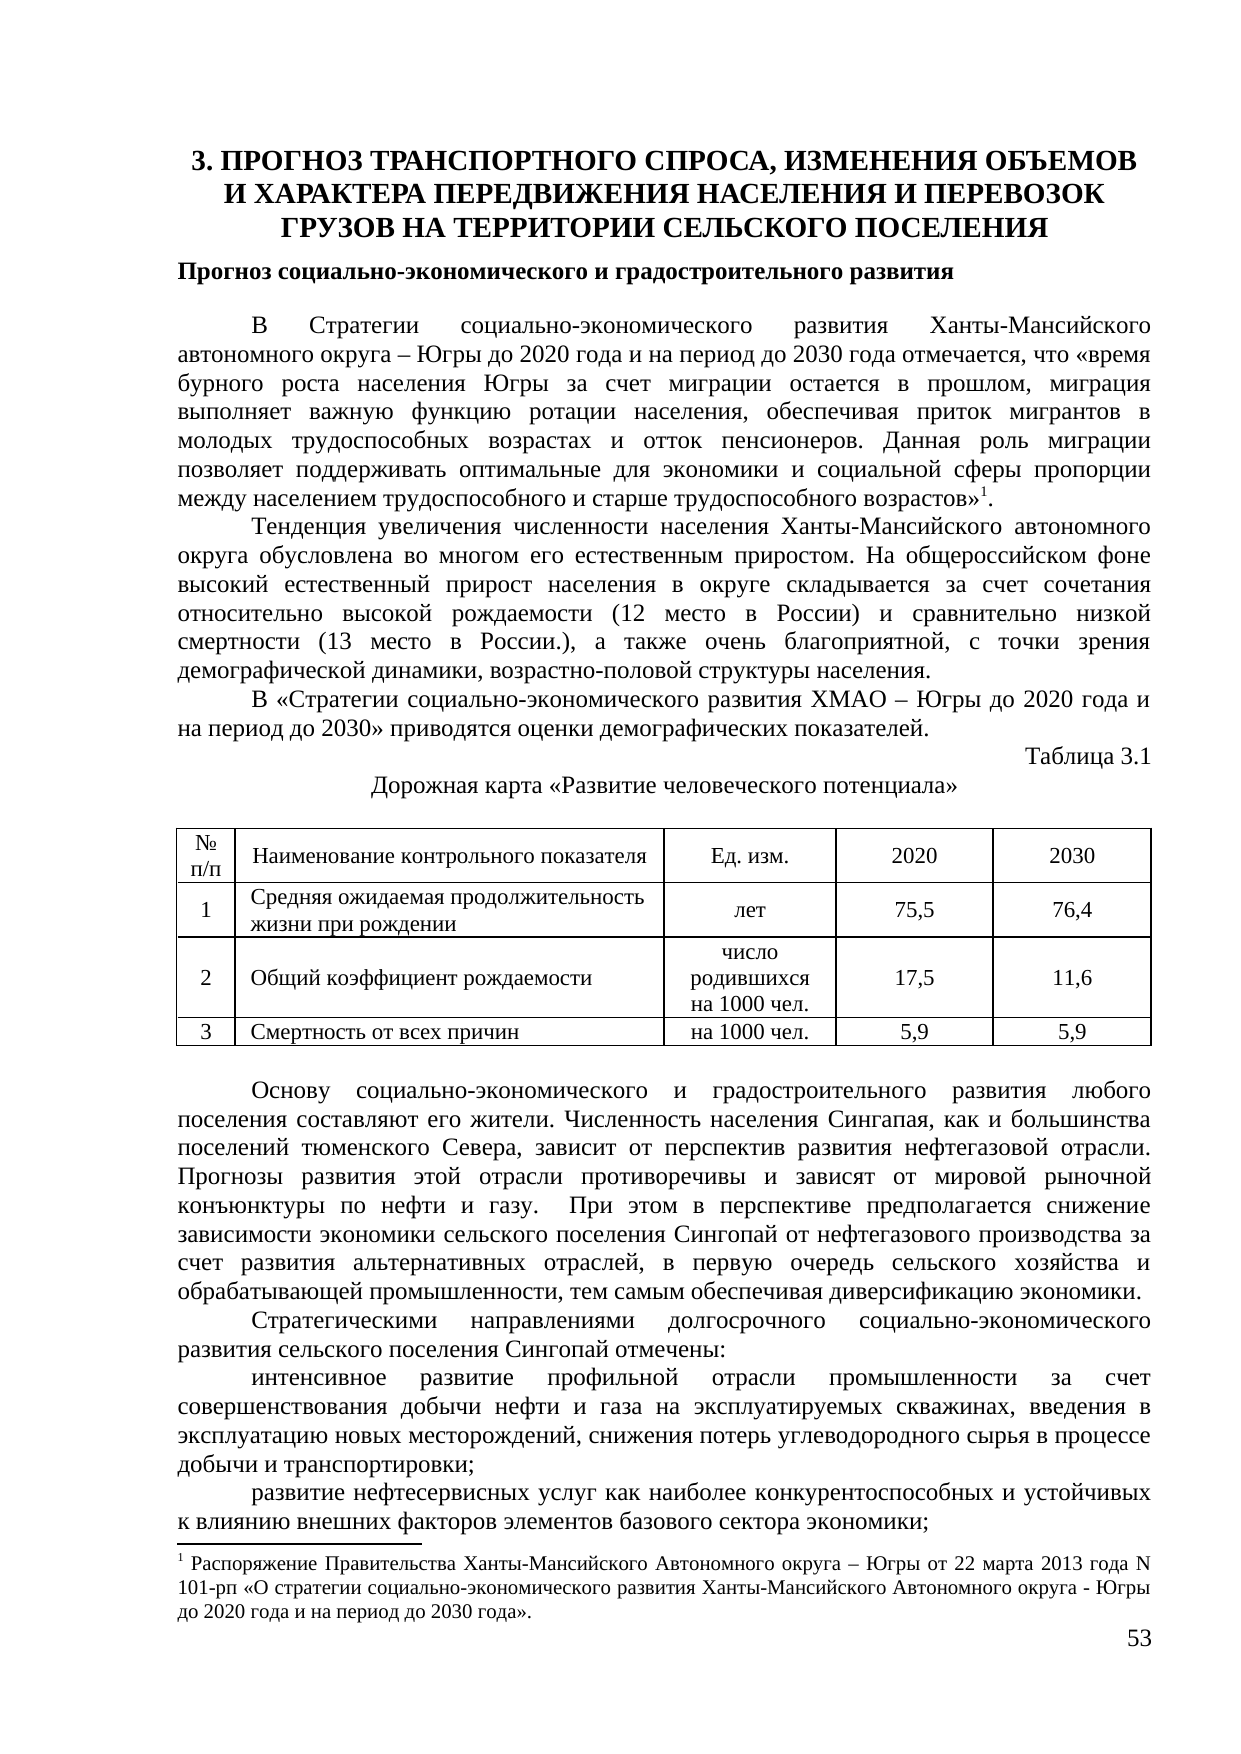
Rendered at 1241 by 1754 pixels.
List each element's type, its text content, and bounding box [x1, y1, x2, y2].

table_cell 5,9 [994, 1018, 1150, 1045]
text Прогноз социально-экономического и градостроительного развития [177, 256, 1152, 285]
table_cell лет [665, 883, 835, 936]
text Таблица 3.1 [177, 741, 1152, 770]
table_cell 75,5 [837, 883, 992, 936]
table_cell 3 [177, 1018, 234, 1045]
table_header 2030 [994, 829, 1150, 882]
table_header 2020 [837, 829, 992, 882]
text Тенденция увеличения численности населения Ханты-Мансийского автономного округа обусловлена во многом его естественным приростом. На общероссийском фоне высокий естественный прирост населения в округе складывается за счет сочетания относительно высокой рождаемости (12 место в России) и сравнительно низкой смертности (13 место в России.), а также очень благоприятной, с точки зрения демографической динамики, возрастно-половой структуры населения. [177, 511, 1152, 684]
table_cell 76,4 [994, 883, 1150, 936]
table_cell 1 [177, 883, 234, 936]
table_header № п/п [177, 829, 234, 882]
table_cell Смертность от всех причин [236, 1018, 663, 1045]
table_header Ед. изм. [665, 829, 835, 882]
table_cell 11,6 [994, 938, 1150, 1017]
text интенсивное развитие профильной отрасли промышленности за счет совершенствования добычи нефти и газа на эксплуатируемых скважинах, введения в эксплуатацию новых месторождений, снижения потерь углеводородного сырья в процессе добычи и транспортировки; [177, 1362, 1152, 1477]
table_cell Средняя ожидаемая продолжительность жизни при рождении [236, 883, 663, 936]
text Дорожная карта «Развитие человеческого потенциала» [177, 770, 1152, 799]
text Стратегическими направлениями долгосрочного социально-экономического развития сельского поселения Сингопай отмечены: [177, 1305, 1152, 1362]
text развитие нефтесервисных услуг как наиболее конкурентоспособных и устойчивых к влиянию внешних факторов элементов базового сектора экономики; [177, 1477, 1152, 1535]
text В «Стратегии социально-экономического развития ХМАО – Югры до 2020 года и на период до 2030» приводятся оценки демографических показателей. [177, 684, 1152, 741]
table_cell число родившихся на 1000 чел. [665, 938, 835, 1017]
table_cell Общий коэффициент рождаемости [236, 938, 663, 1017]
table_cell 2 [177, 937, 234, 1017]
table_header Наименование контрольного показателя [236, 829, 663, 882]
table_cell на 1000 чел. [665, 1018, 835, 1045]
text В Стратегии социально-экономического развития Ханты-Мансийского автономного округа – Югры до 2020 года и на период до 2030 года отмечается, что «время бурного роста населения Югры за счет миграции остается в прошлом, миграция выполняет важную функцию ротации населения, обеспечивая приток мигрантов в молодых трудоспособных возрастах и отток пенсионеров. Данная роль миграции позволяет поддерживать оптимальные для экономики и социальной сферы пропорции между населением трудоспособного и старше трудоспособного возрастов». [177, 310, 1152, 511]
table_cell 17,5 [837, 938, 992, 1017]
text Основу социально-экономического и градостроительного развития любого поселения составляют его жители. Численность населения Сингапая, как и большинства поселений тюменского Севера, зависит от перспектив развития нефтегазовой отрасли. Прогнозы развития этой отрасли противоречивы и зависят от мировой рыночной конъюнктуры по нефти и газу. При этом в перспективе предполагается снижение зависимости экономики сельского поселения Сингопай от нефтегазового производства за счет развития альтернативных отраслей, в первую очередь сельского хозяйства и обрабатывающей промышленности, тем самым обеспечивая диверсификацию экономики. [177, 1075, 1152, 1305]
table_cell 5,9 [837, 1018, 992, 1045]
subtitle 3. Прогноз транспортного спроса, изменения объемов и характера передвижения населения и перевозок грузов на территории сельского поселения [177, 143, 1152, 244]
